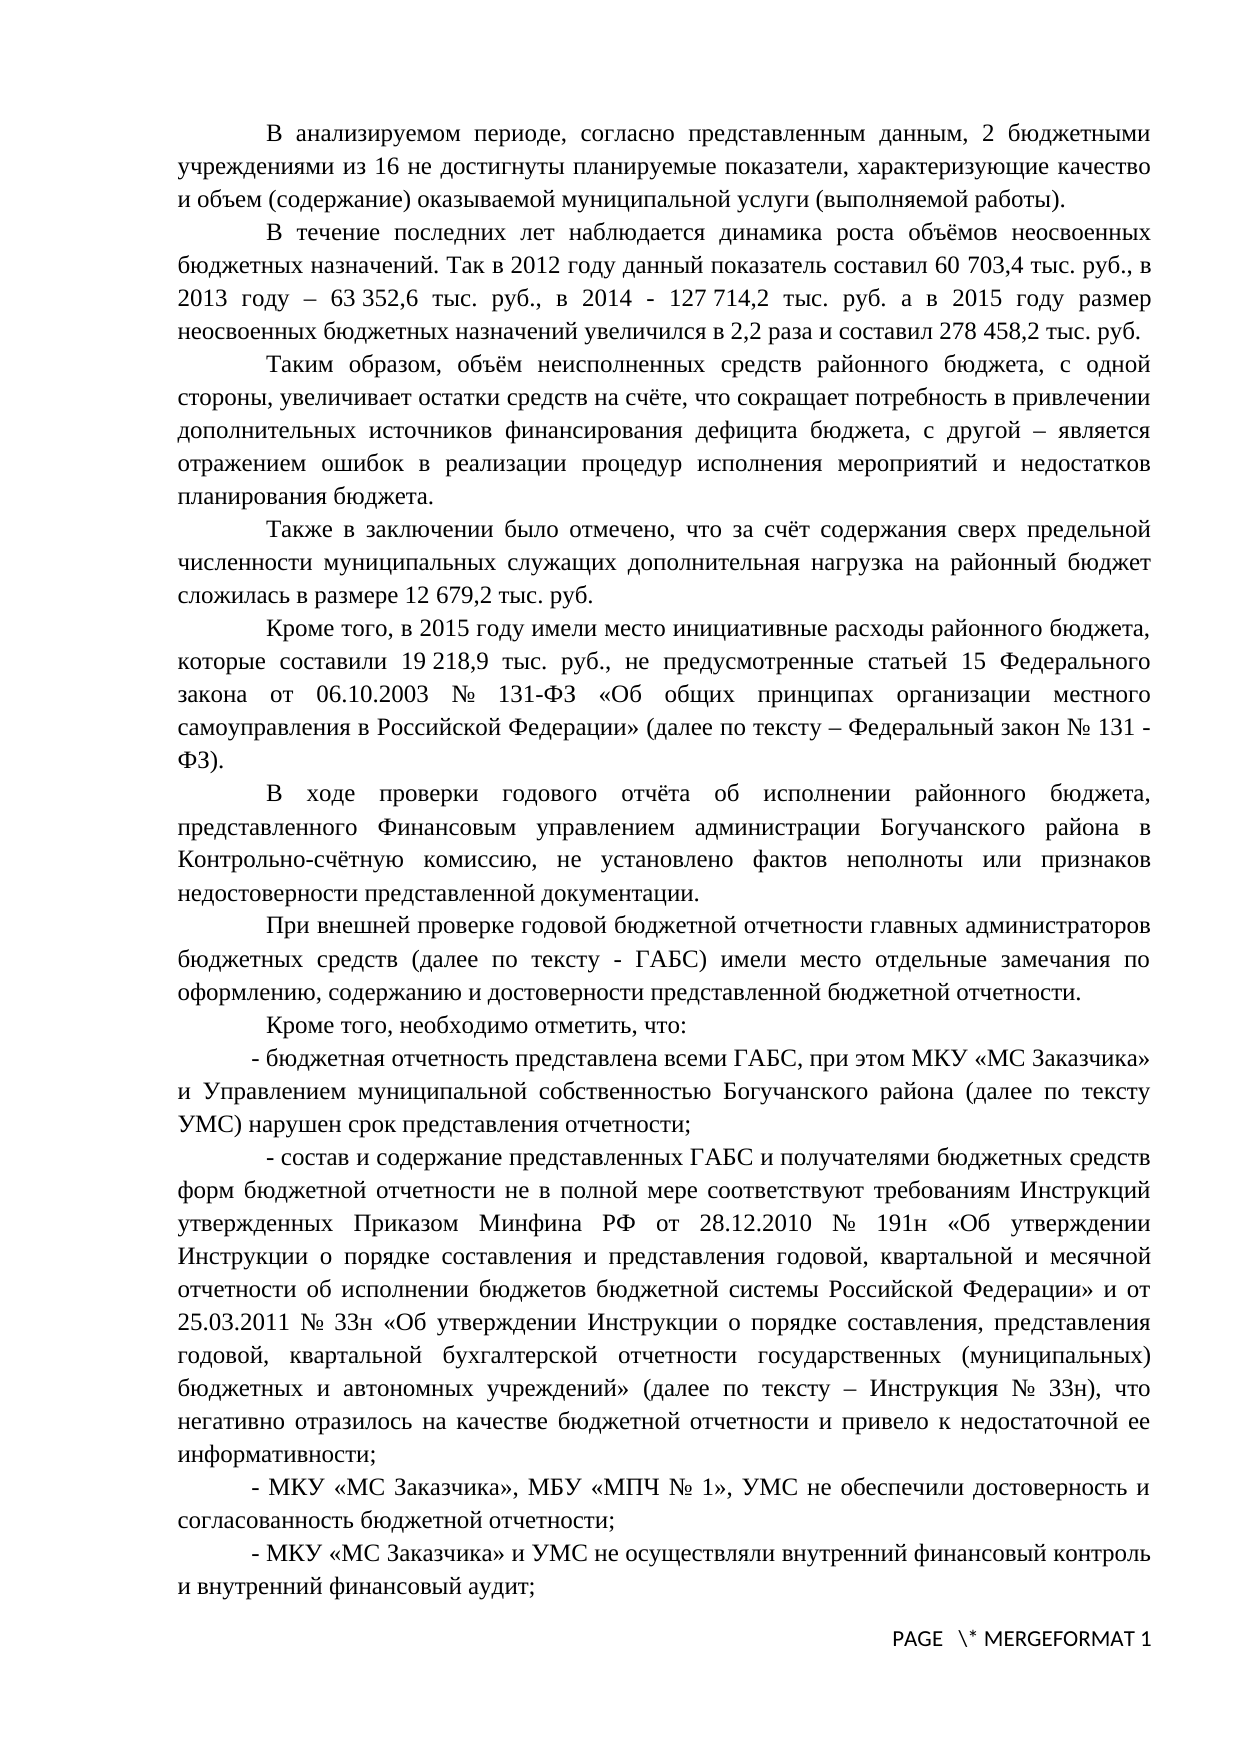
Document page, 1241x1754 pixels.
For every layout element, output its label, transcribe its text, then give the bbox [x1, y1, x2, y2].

list Также в заключении было отмечено, что за счёт содержания сверх предельной численности муниципальных служащих дополнительная нагрузка на районный бюджет сложилась в размере 12 679,2 тыс. руб. [177, 514, 1152, 609]
list В анализируемом периоде, согласно представленным данным, 2 бюджетными учреждениями из 16 не достигнуты планируемые показатели, характеризующие качество и объем (содержание) оказываемой муниципальной услуги (выполняемой работы). [177, 118, 1152, 213]
list - бюджетная отчетность представлена всеми ГАБС, при этом МКУ «МС Заказчика» и Управлением муниципальной собственностью Богучанского района (далее по тексту УМС) нарушен срок представления отчетности; [177, 1043, 1152, 1137]
list В ходе проверки годового отчёта об исполнении районного бюджета, представленного Финансовым управлением администрации Богучанского района в Контрольно-счётную комиссию, не установлено фактов неполноты или признаков недостоверности представленной документации. [177, 778, 1152, 906]
list - МКУ «МС Заказчика» и УМС не осуществляли внутренний финансовый контроль и внутренний финансовый аудит; [177, 1538, 1152, 1600]
list При внешней проверке годовой бюджетной отчетности главных администраторов бюджетных средств (далее по тексту - ГАБС) имели место отдельные замечания по оформлению, содержанию и достоверности представленной бюджетной отчетности. [177, 911, 1152, 1005]
list Кроме того, необходимо отметить, что: [177, 1010, 1152, 1038]
list - МКУ «МС Заказчика», МБУ «МПЧ № 1», УМС не обеспечили достоверность и согласованность бюджетной отчетности; [177, 1472, 1152, 1534]
list Кроме того, в 2015 году имели место инициативные расходы районного бюджета, которые составили 19 218,9 тыс. руб., не предусмотренные статьей 15 Федерального закона от 06.10.2003 № 131-ФЗ «Об общих принципах организации местного самоуправления в Российской Федерации» (далее по тексту – Федеральный закон № 131 - ФЗ). [177, 613, 1152, 774]
list В течение последних лет наблюдается динамика роста объёмов неосвоенных бюджетных назначений. Так в 2012 году данный показатель составил 60 703,4 тыс. руб., в 2013 году – 63 352,6 тыс. руб., в 2014 - 127 714,2 тыс. руб. а в 2015 году размер неосвоенных бюджетных назначений увеличился в 2,2 раза и составил 278 458,2 тыс. руб. [177, 217, 1152, 345]
list Таким образом, объём неисполненных средств районного бюджета, с одной стороны, увеличивает остатки средств на счёте, что сокращает потребность в привлечении дополнительных источников финансирования дефицита бюджета, с другой – является отражением ошибок в реализации процедур исполнения мероприятий и недостатков планирования бюджета. [177, 349, 1152, 510]
text - состав и содержание представленных ГАБС и получателями бюджетных средств форм бюджетной отчетности не в полной мере соответствуют требованиям Инструкций утвержденных Приказом Минфина РФ от 28.12.2010 № 191н «Об утверждении Инструкции о порядке составления и представления годовой, квартальной и месячной отчетности об исполнении бюджетов бюджетной системы Российской Федерации» и от 25.03.2011 № 33н «Об утверждении Инструкции о порядке составления, представления годовой, квартальной бухгалтерской отчетности государственных (муниципальных) бюджетных и автономных учреждений» (далее по тексту – Инструкция № 33н), что негативно отразилось на качестве бюджетной отчетности и привело к недостаточной ее информативности; [177, 1142, 1152, 1468]
